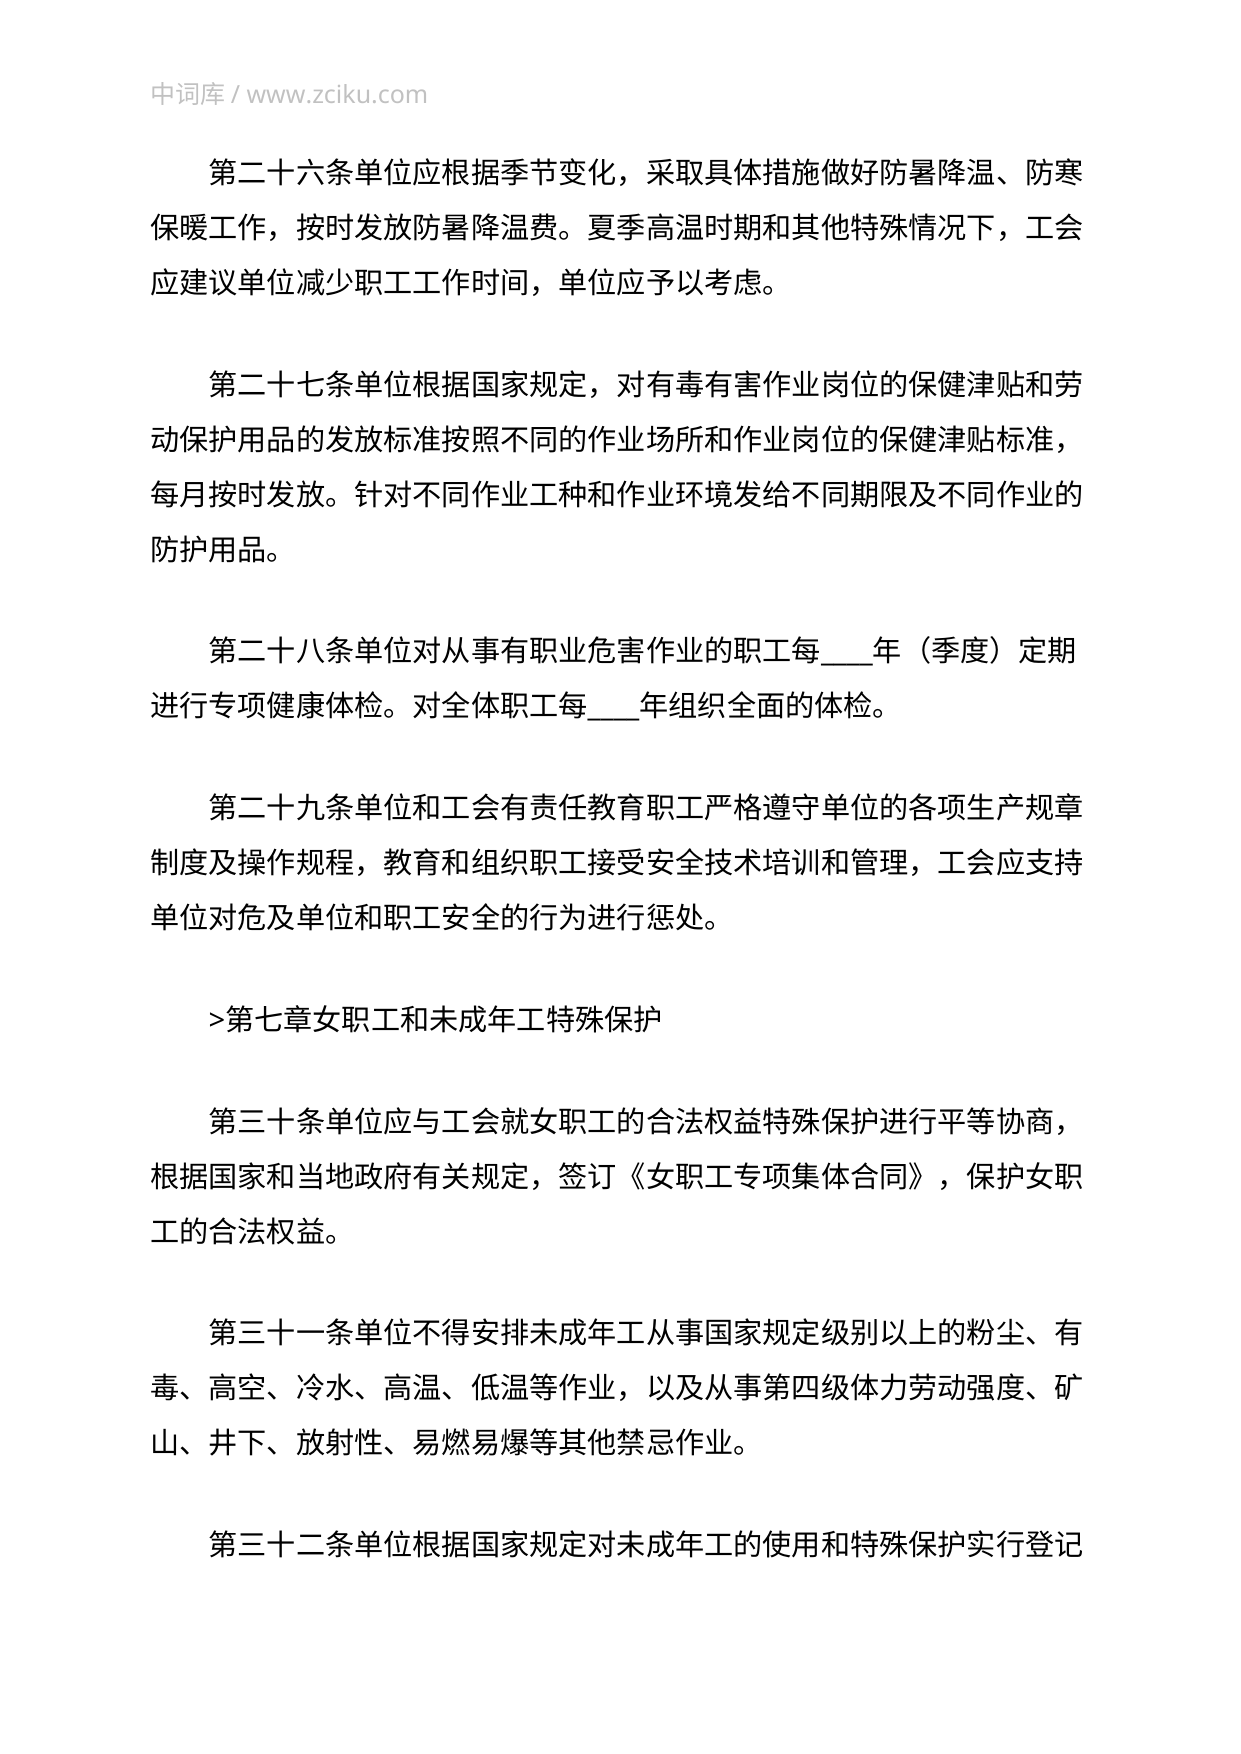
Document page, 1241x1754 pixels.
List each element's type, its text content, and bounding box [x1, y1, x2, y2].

text 第三十一条单位不得安排未成年工从事国家规定级别以上的粉尘、有毒、高空、冷水、高温、低温等作业，以及从事第四级体力劳动强度、矿山、井下、放射性、易燃易爆等其他禁忌作业。 [150, 1310, 1090, 1462]
text 第二十七条单位根据国家规定，对有毒有害作业岗位的保健津贴和劳动保护用品的发放标准按照不同的作业场所和作业岗位的保健津贴标准，每月按时发放。针对不同作业工种和作业环境发给不同期限及不同作业的防护用品。 [150, 362, 1090, 568]
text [150, 1522, 1090, 1564]
text >第七章女职工和未成年工特殊保护 [150, 997, 1090, 1039]
text 第二十九条单位和工会有责任教育职工严格遵守单位的各项生产规章制度及操作规程，教育和组织职工接受安全技术培训和管理，工会应支持单位对危及单位和职工安全的行为进行惩处。 [150, 785, 1090, 937]
text 第二十八条单位对从事有职业危害作业的职工每____年（季度）定期进行专项健康体检。对全体职工每____年组织全面的体检。 [150, 628, 1090, 725]
text 第三十条单位应与工会就女职工的合法权益特殊保护进行平等协商，根据国家和当地政府有关规定，签订《女职工专项集体合同》，保护女职工的合法权益。 [150, 1098, 1090, 1251]
text 第二十六条单位应根据季节变化，采取具体措施做好防暑降温、防寒保暖工作，按时发放防暑降温费。夏季高温时期和其他特殊情况下，工会应建议单位减少职工工作时间，单位应予以考虑。 [150, 150, 1090, 302]
